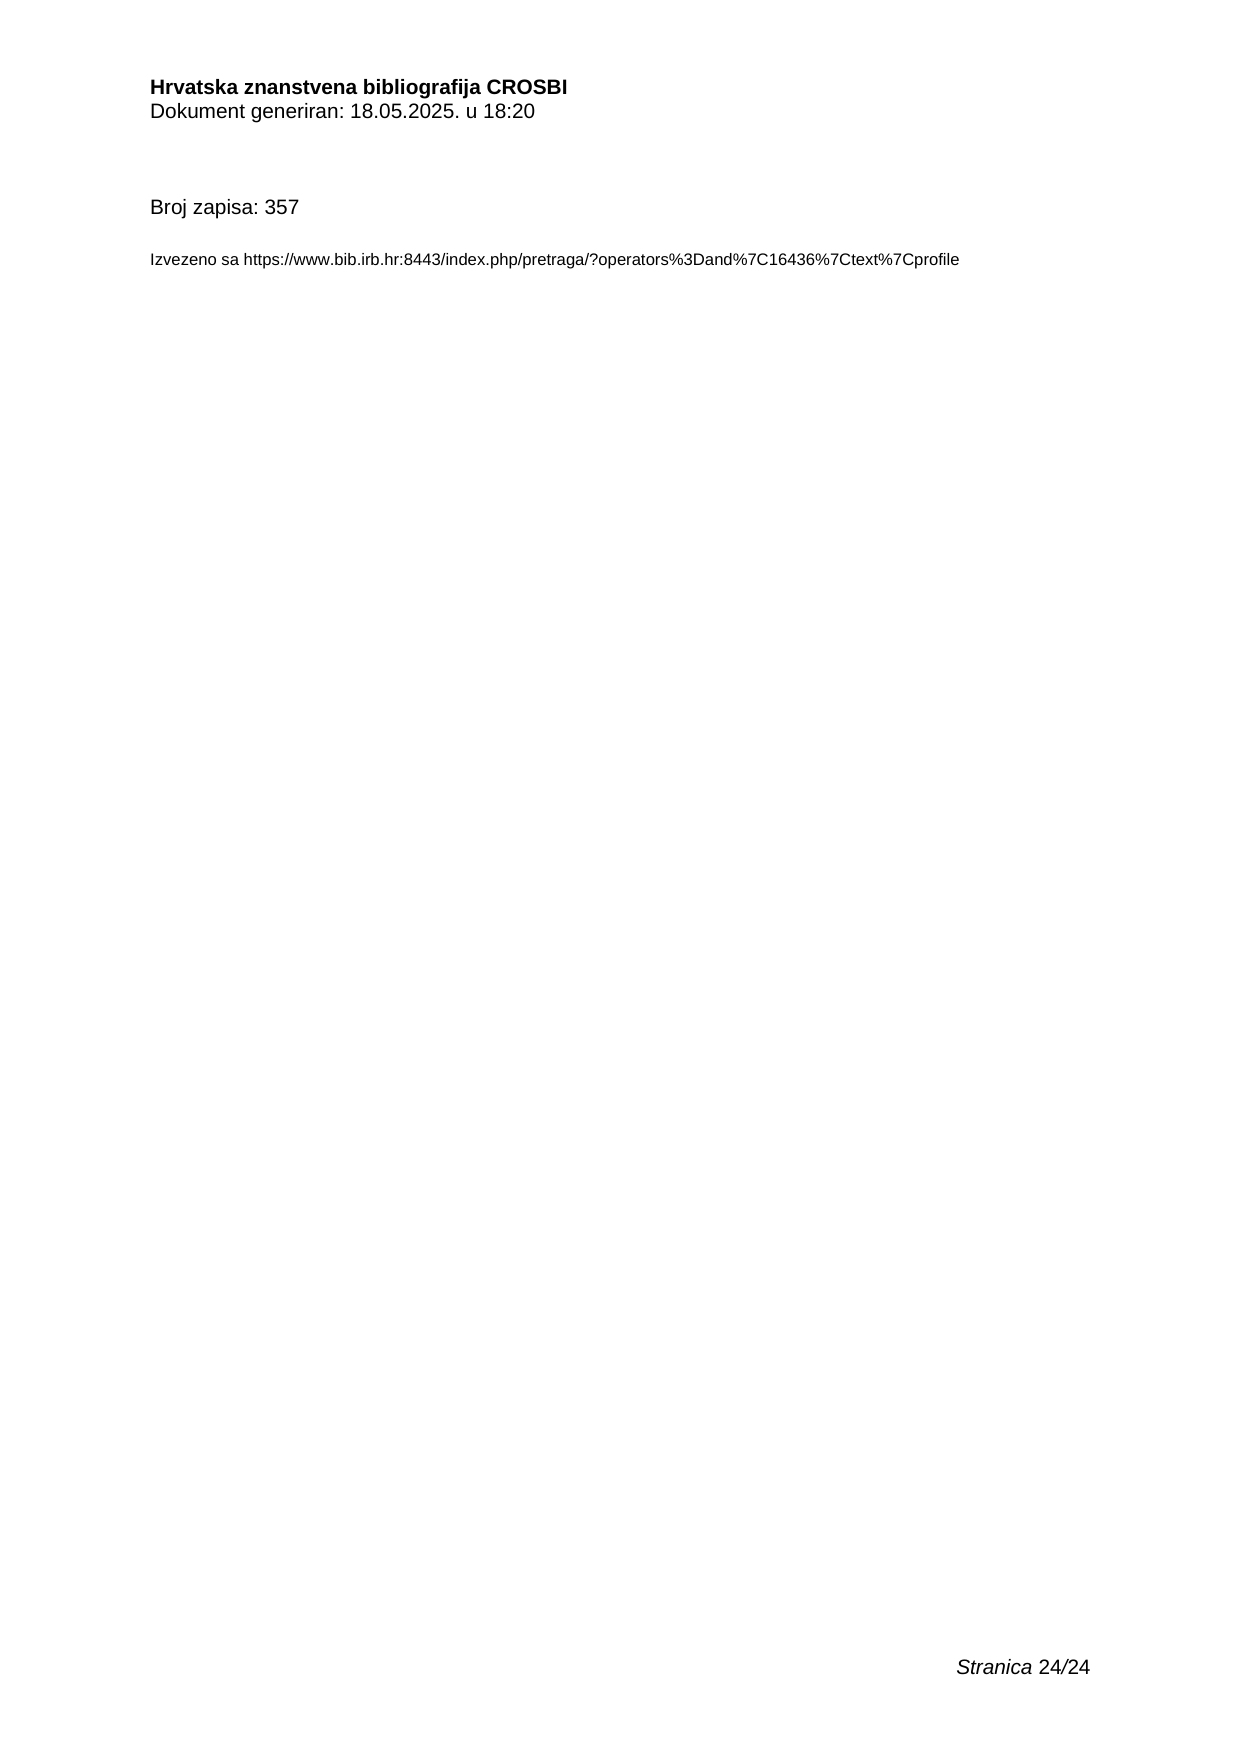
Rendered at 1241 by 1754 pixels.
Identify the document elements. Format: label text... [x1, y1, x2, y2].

text Izvezeno sa https://www.bib.irb.hr:8443/index.php/pretraga/?operators%3Dand%7C16436%7Ctext%7Cprofile [150, 250, 1090, 269]
text Broj zapisa: 357 [150, 195, 1090, 219]
